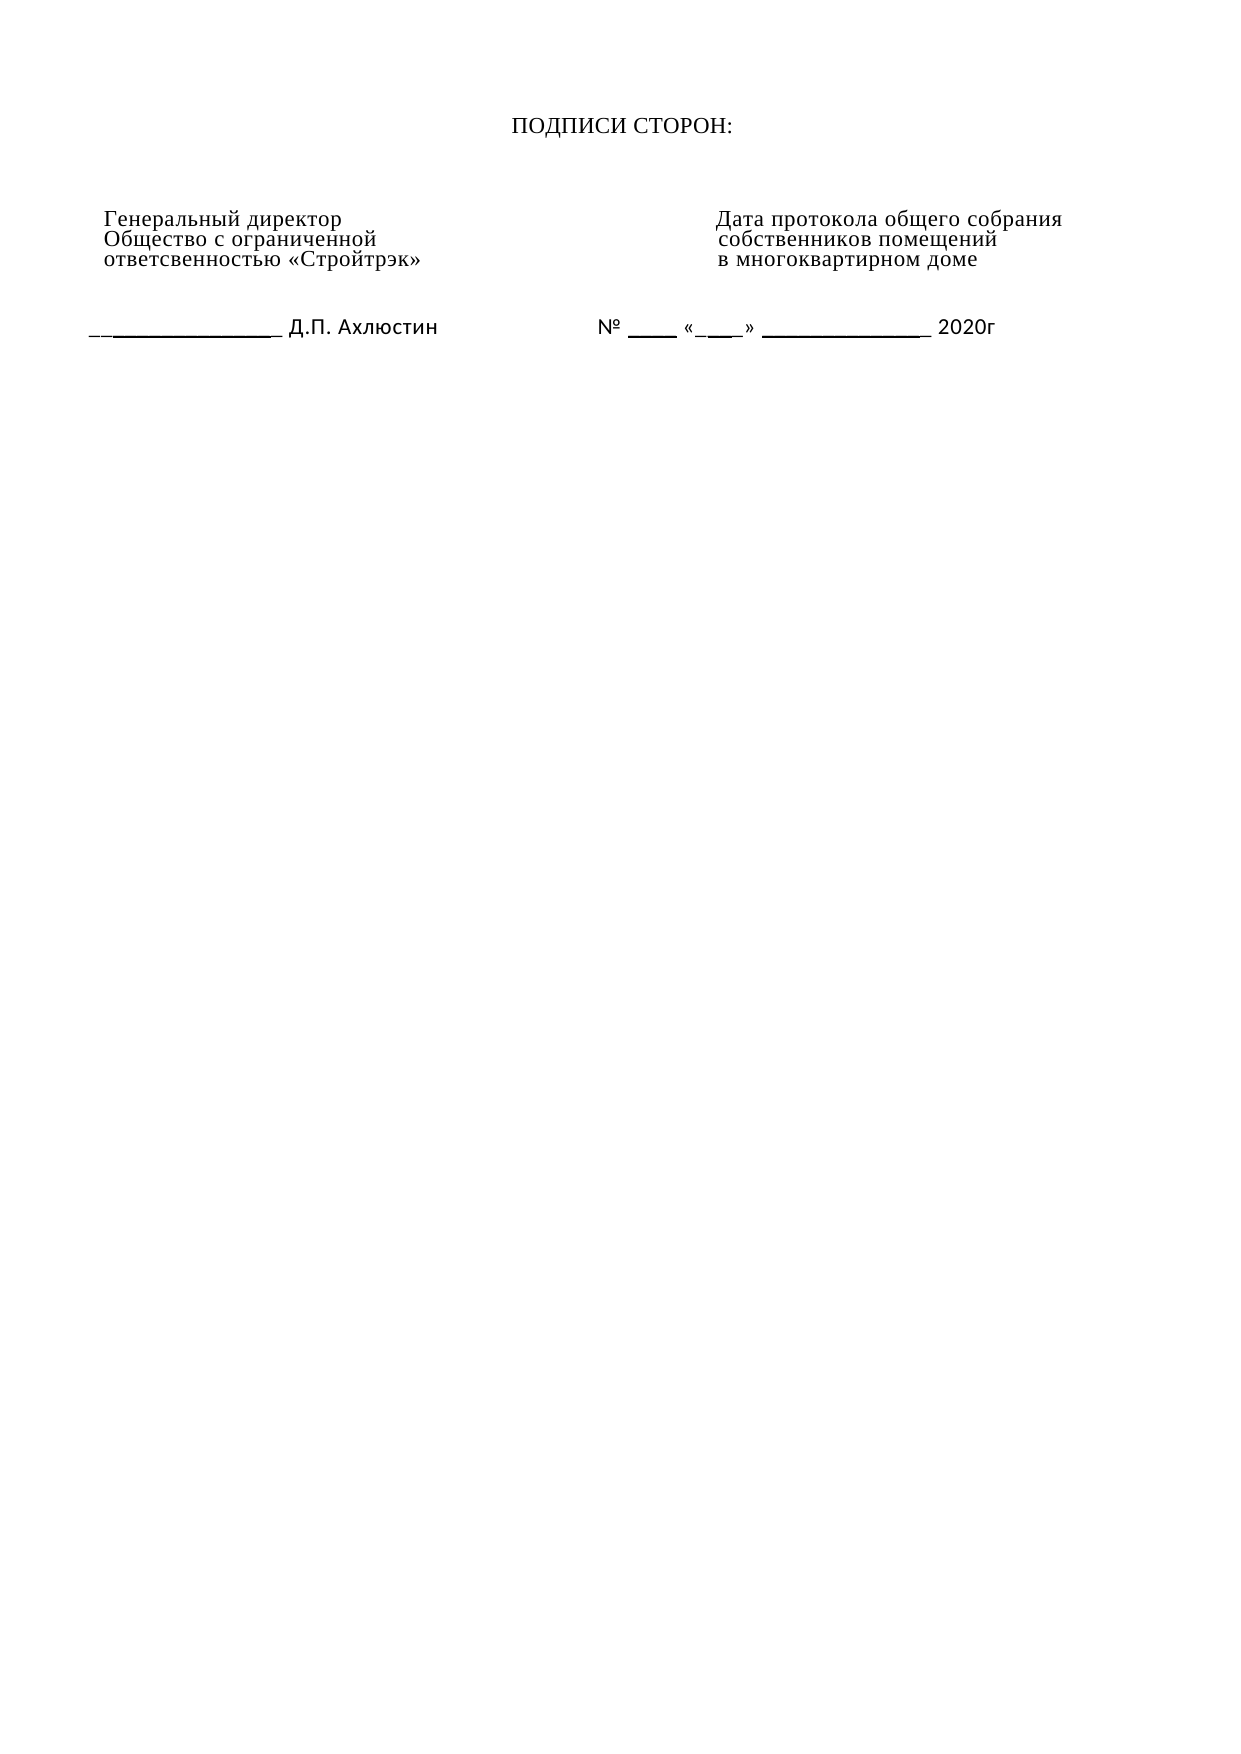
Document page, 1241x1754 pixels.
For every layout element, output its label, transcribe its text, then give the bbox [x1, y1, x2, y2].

text ПОДПИСИ СТОРОН: [93, 119, 556, 137]
text ________________ Д.П. Ахлюстин № ____ «____» ______________ 2020г [89, 310, 1150, 340]
text ответсвенностью «Стройтрэк» в многоквартирном доме [103, 251, 1152, 270]
text Общество с ограниченной собственников помещений [103, 231, 1152, 251]
text Генеральный директор Дата протокола общего собрания [728, 211, 1152, 231]
text ПОДПИСИ СТОРОН: [558, 119, 1152, 137]
text Генеральный директор Дата протокола общего собрания [103, 211, 726, 231]
